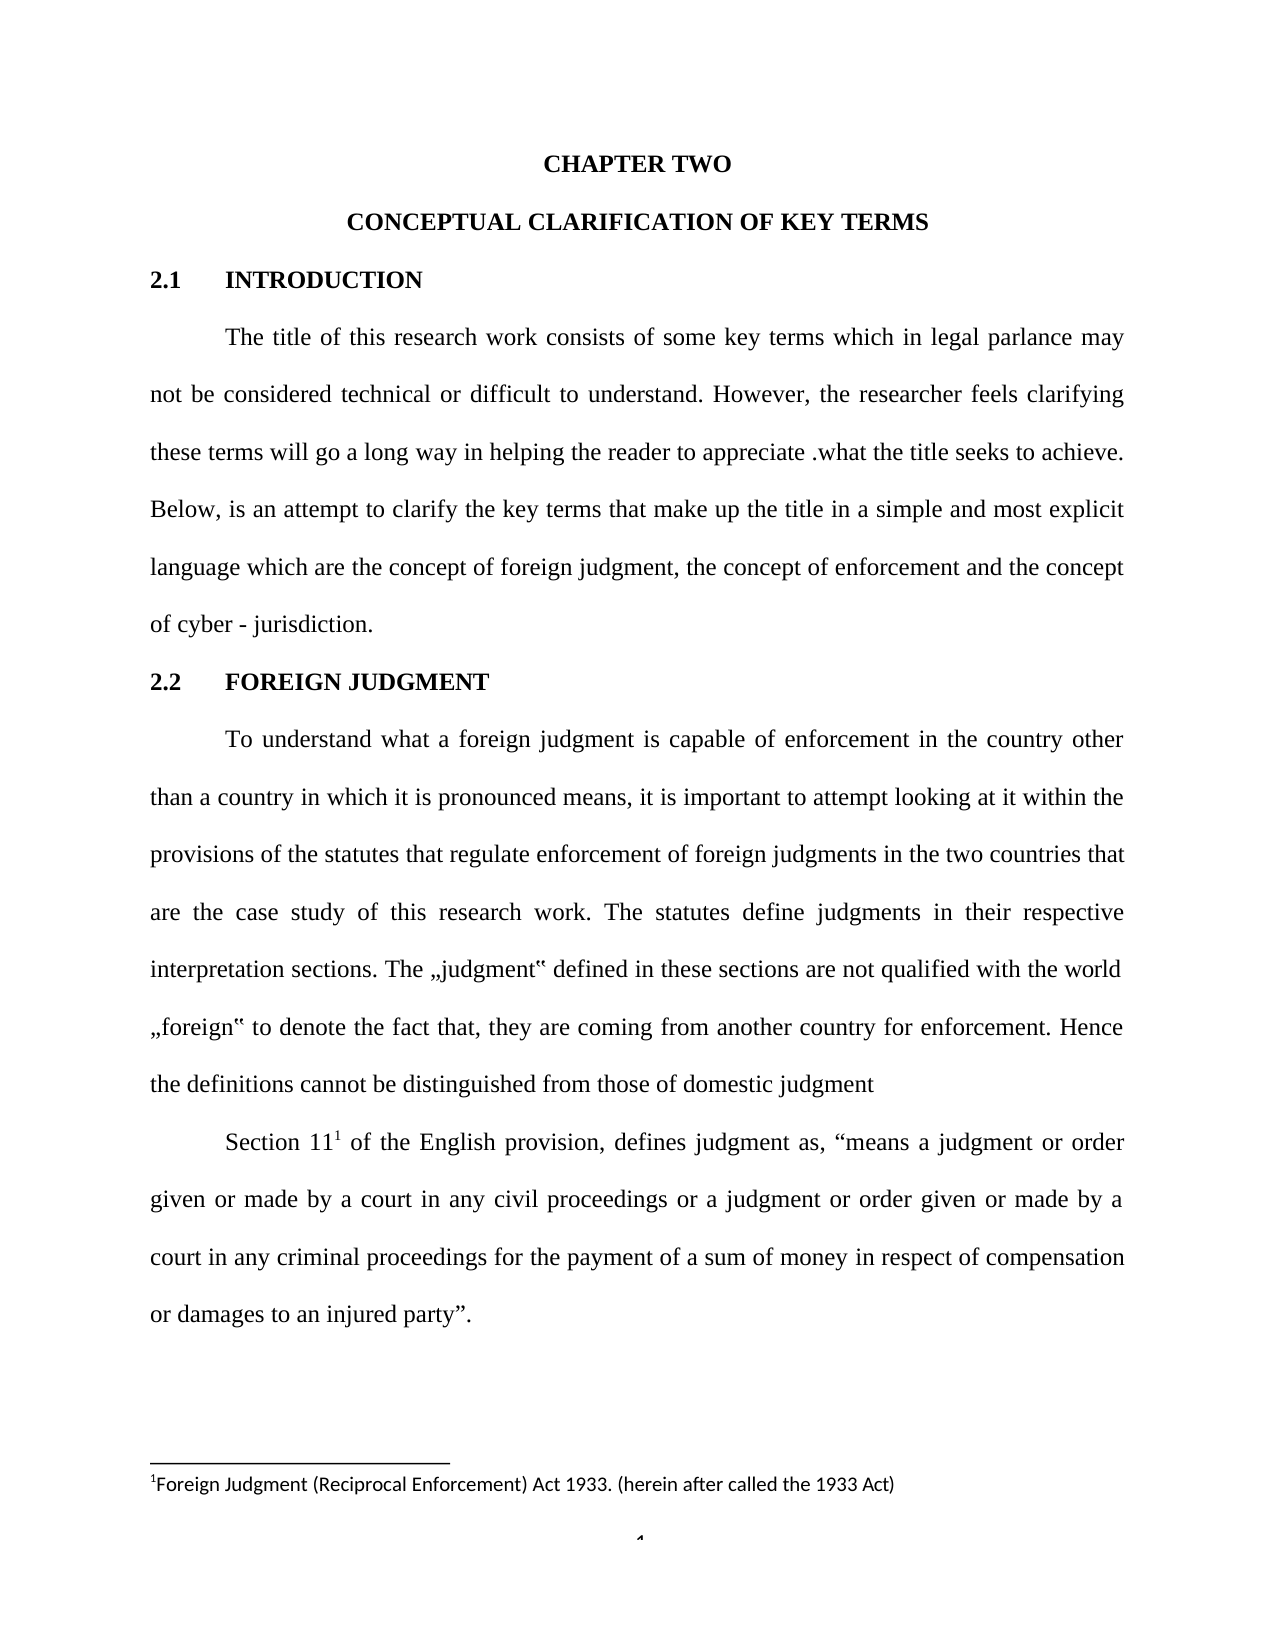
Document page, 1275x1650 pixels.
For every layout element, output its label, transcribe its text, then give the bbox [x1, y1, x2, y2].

text 1Foreign Judgment (Reciprocal Enforcement) Act 1933. (herein after called the 1933 Act) [150, 1471, 1175, 1496]
subtitle FOREIGN JUDGMENT [150, 667, 1175, 696]
text CONCEPTUAL CLARIFICATION OF KEY TERMS [154, 207, 1121, 236]
text To understand what a foreign judgment is capable of enforcement in the country other than a country in which it is pronounced means, it is important to attempt looking at it within the provisions of the statutes that regulate enforcement of foreign judgments in the two countries that are the case study of this research work. The statutes define judgments in their respective interpretation sections. The „judgment‟ defined in these sections are not qualified with the world [150, 724, 1125, 983]
text Section 111 of the English provision, defines judgment as, “means a judgment or order given or made by a court in any civil proceedings or a judgment or order given or made by a court in any criminal proceedings for the payment of a sum of money in respect of compensation or damages to an injured party”. [150, 1127, 1125, 1328]
subtitle CHAPTER TWO [154, 149, 1121, 178]
text The title of this research work consists of some key terms which in legal parlance may not be considered technical or difficult to understand. However, the researcher feels clarifying these terms will go a long way in helping the reader to appreciate .what the title seeks to achieve. Below, is an attempt to clarify the key terms that make up the title in a simple and most explicit language which are the concept of foreign judgment, the concept of enforcement and the concept of cyber - jurisdiction. [150, 322, 1125, 638]
text „foreign‟ to denote the fact that, they are coming from another country for enforcement. Hence the definitions cannot be distinguished from those of domestic judgment [150, 1012, 1125, 1098]
subtitle INTRODUCTION [150, 265, 1175, 293]
